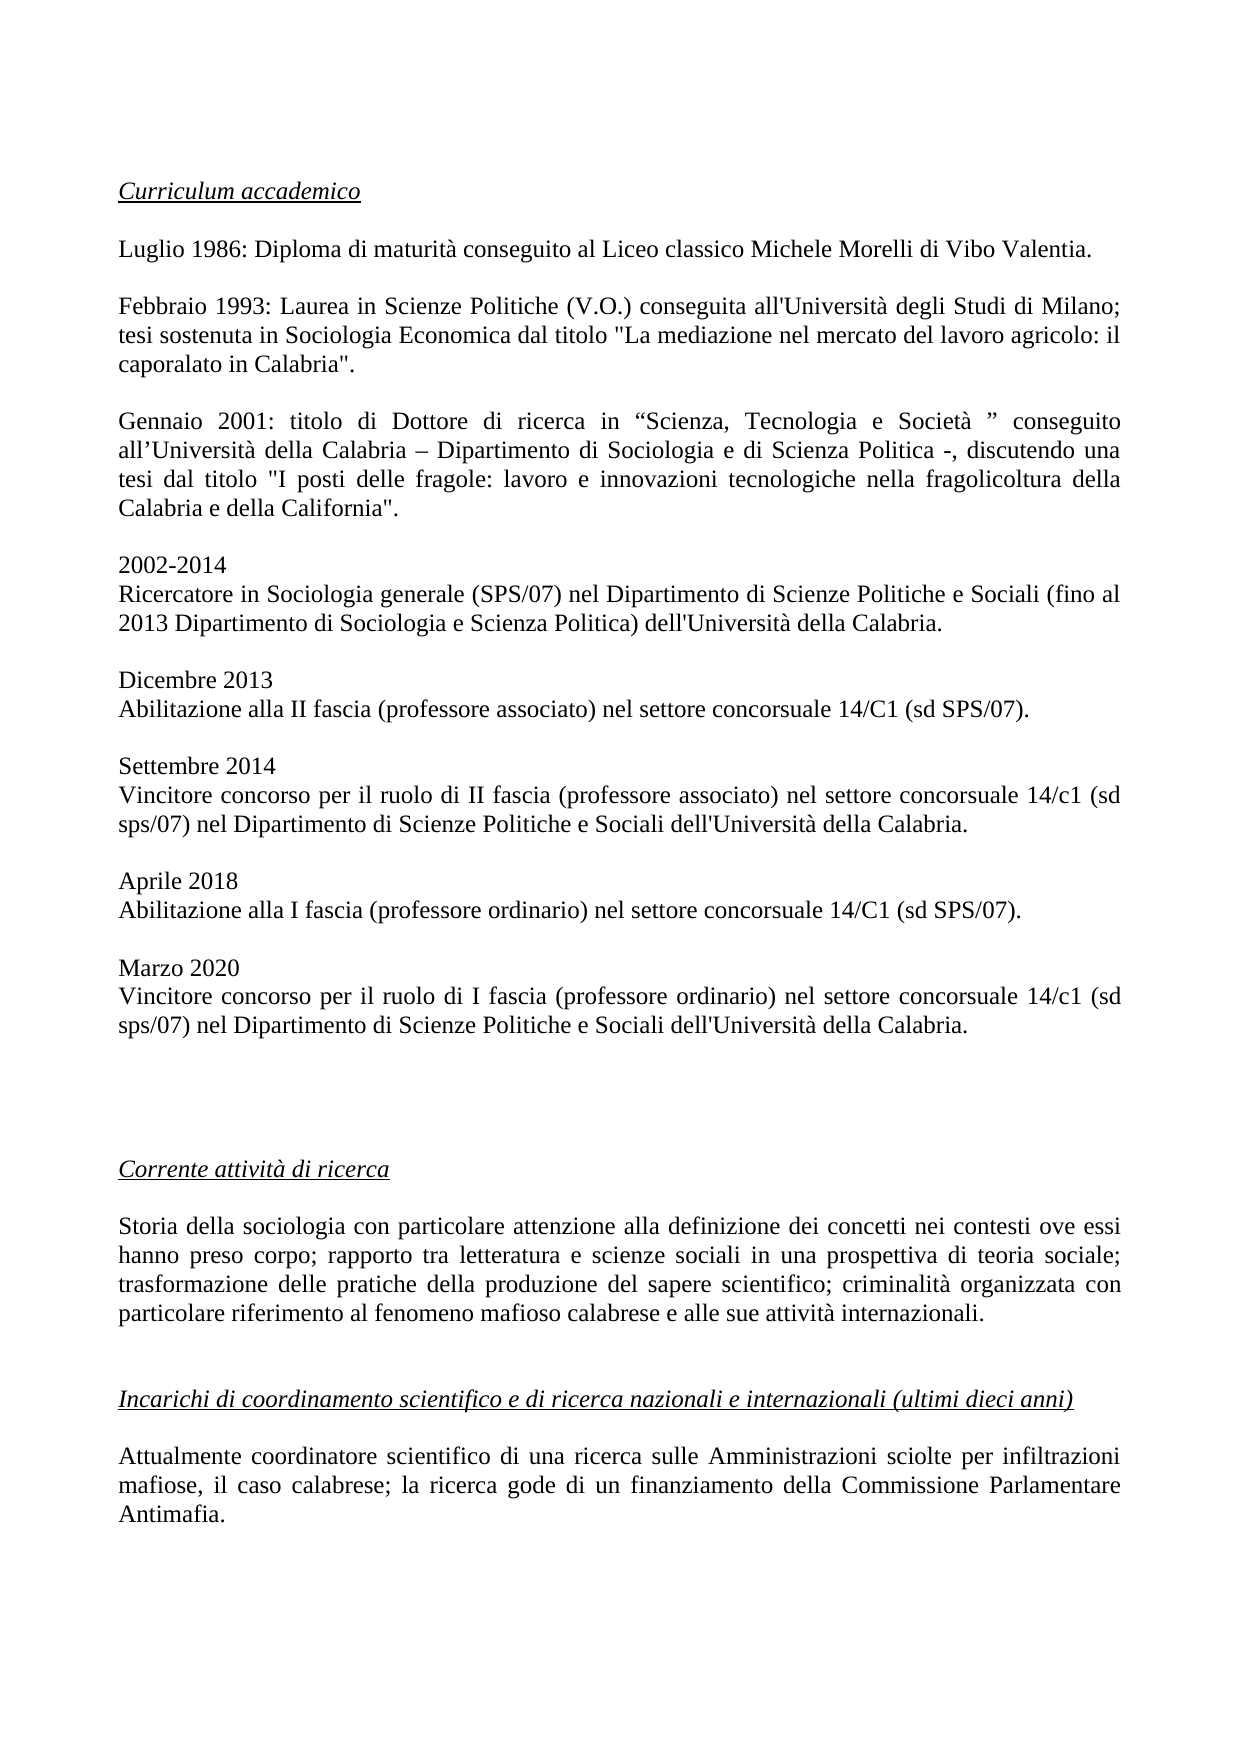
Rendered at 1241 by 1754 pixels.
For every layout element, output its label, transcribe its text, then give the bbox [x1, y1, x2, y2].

text Gennaio 2001: titolo di Dottore di ricerca in “Scienza, Tecnologia e Società ” conseguito all’Università della Calabria – Dipartimento di Sociologia e di Scienza Politica -, discutendo una tesi dal titolo "I posti delle fragole: lavoro e innovazioni tecnologiche nella fragolicoltura della Calabria e della California". [118, 406, 1122, 521]
text Curriculum accademico [118, 176, 1122, 205]
text Marzo 2020 [118, 953, 1122, 981]
text Corrente attività di ricerca [118, 1154, 1122, 1183]
text Attualmente coordinatore scientifico di una ricerca sulle Amministrazioni sciolte per infiltrazioni mafiose, il caso calabrese; la ricerca gode di un finanziamento della Commissione Parlamentare Antimafia. [118, 1441, 1122, 1528]
text Vincitore concorso per il ruolo di II fascia (professore associato) nel settore concorsuale 14/c1 (sd sps/07) nel Dipartimento di Scienze Politiche e Sociali dell'Università della Calabria. [118, 780, 1122, 838]
text Vincitore concorso per il ruolo di I fascia (professore ordinario) nel settore concorsuale 14/c1 (sd sps/07) nel Dipartimento di Scienze Politiche e Sociali dell'Università della Calabria. [118, 981, 1122, 1039]
text Luglio 1986: Diploma di maturità conseguito al Liceo classico Michele Morelli di Vibo Valentia. [118, 234, 1122, 263]
text Febbraio 1993: Laurea in Scienze Politiche (V.O.) conseguita all'Università degli Studi di Milano; tesi sostenuta in Sociologia Economica dal titolo "La mediazione nel mercato del lavoro agricolo: il caporalato in Calabria". [118, 291, 1122, 378]
text Settembre 2014 [118, 751, 1122, 780]
text Abilitazione alla I fascia (professore ordinario) nel settore concorsuale 14/C1 (sd SPS/07). [118, 895, 1122, 924]
text Dicembre 2013 [118, 665, 1122, 694]
text Aprile 2018 [118, 866, 1122, 895]
text Incarichi di coordinamento scientifico e di ricerca nazionali e internazionali (ultimi dieci anni) [118, 1384, 1122, 1413]
text 2002-2014 [118, 550, 1122, 579]
text Storia della sociologia con particolare attenzione alla definizione dei concetti nei contesti ove essi hanno preso corpo; rapporto tra letteratura e scienze sociali in una prospettiva di teoria sociale; trasformazione delle pratiche della produzione del sapere scientifico; criminalità organizzata con particolare riferimento al fenomeno mafioso calabrese e alle sue attività internazionali. [118, 1211, 1122, 1326]
text Abilitazione alla II fascia (professore associato) nel settore concorsuale 14/C1 (sd SPS/07). [118, 694, 1122, 723]
text Ricercatore in Sociologia generale (SPS/07) nel Dipartimento di Scienze Politiche e Sociali (fino al 2013 Dipartimento di Sociologia e Scienza Politica) dell'Università della Calabria. [118, 579, 1122, 636]
